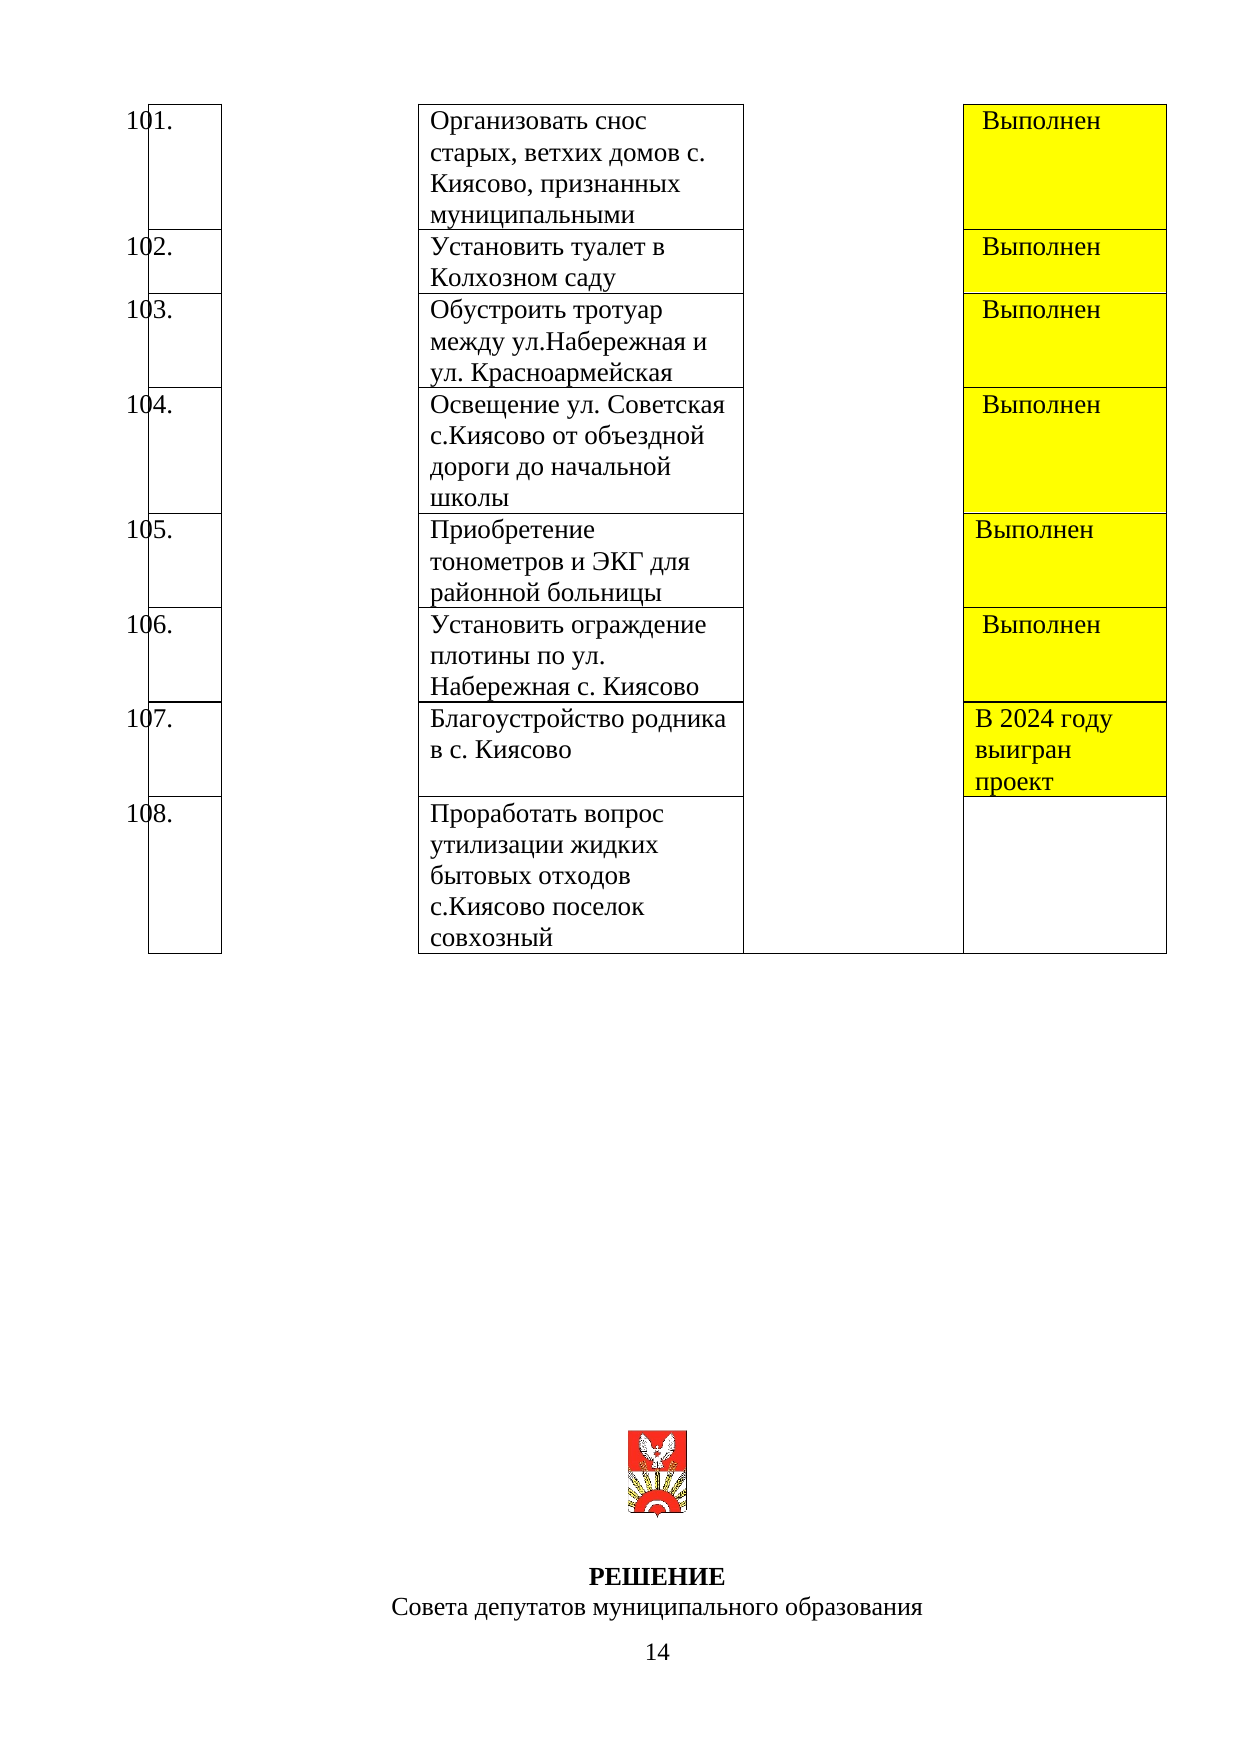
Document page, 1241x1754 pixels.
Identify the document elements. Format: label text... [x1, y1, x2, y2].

table_cell [149, 608, 221, 701]
table_cell Приобретение тонометров и ЭКГ для районной больницы [419, 514, 743, 607]
table_cell Выполнен [964, 105, 1166, 229]
table_cell [149, 294, 221, 387]
table_cell Выполнен [964, 230, 1166, 292]
table_cell [149, 703, 221, 796]
table_cell Организовать снос старых, ветхих домов с. Киясово, признанных муниципальными [419, 105, 743, 229]
table_cell Выполнен [964, 294, 1166, 387]
picture [626, 1428, 688, 1518]
table_cell Благоустройство родника в с. Киясово [419, 703, 743, 796]
table_cell Выполнен [964, 388, 1166, 512]
table_cell Установить ограждение плотины по ул. Набережная с. Киясово [419, 608, 743, 701]
table_cell Установить туалет в Колхозном саду [419, 230, 743, 292]
table_cell Освещение ул. Советская с.Киясово от объездной дороги до начальной школы [419, 388, 743, 512]
table_cell Выполнен [964, 514, 1166, 607]
table_cell [149, 105, 221, 229]
table_cell Обустроить тротуар между ул.Набережная и ул. Красноармейская [419, 294, 743, 387]
table_cell [149, 797, 221, 953]
table_cell [149, 514, 221, 607]
table_cell Проработать вопрос утилизации жидких бытовых отходов с.Киясово поселок совхозный [419, 797, 743, 953]
table_cell [149, 230, 221, 292]
table_cell [149, 388, 221, 512]
text Совета депутатов муниципального образования [148, 1591, 1166, 1621]
table_cell Выполнен [964, 608, 1166, 701]
table_cell [744, 701, 963, 953]
table_cell В 2024 году выигран проект [964, 703, 1166, 796]
table_cell [964, 797, 1166, 953]
text РЕШЕНИЕ [148, 1561, 1166, 1591]
